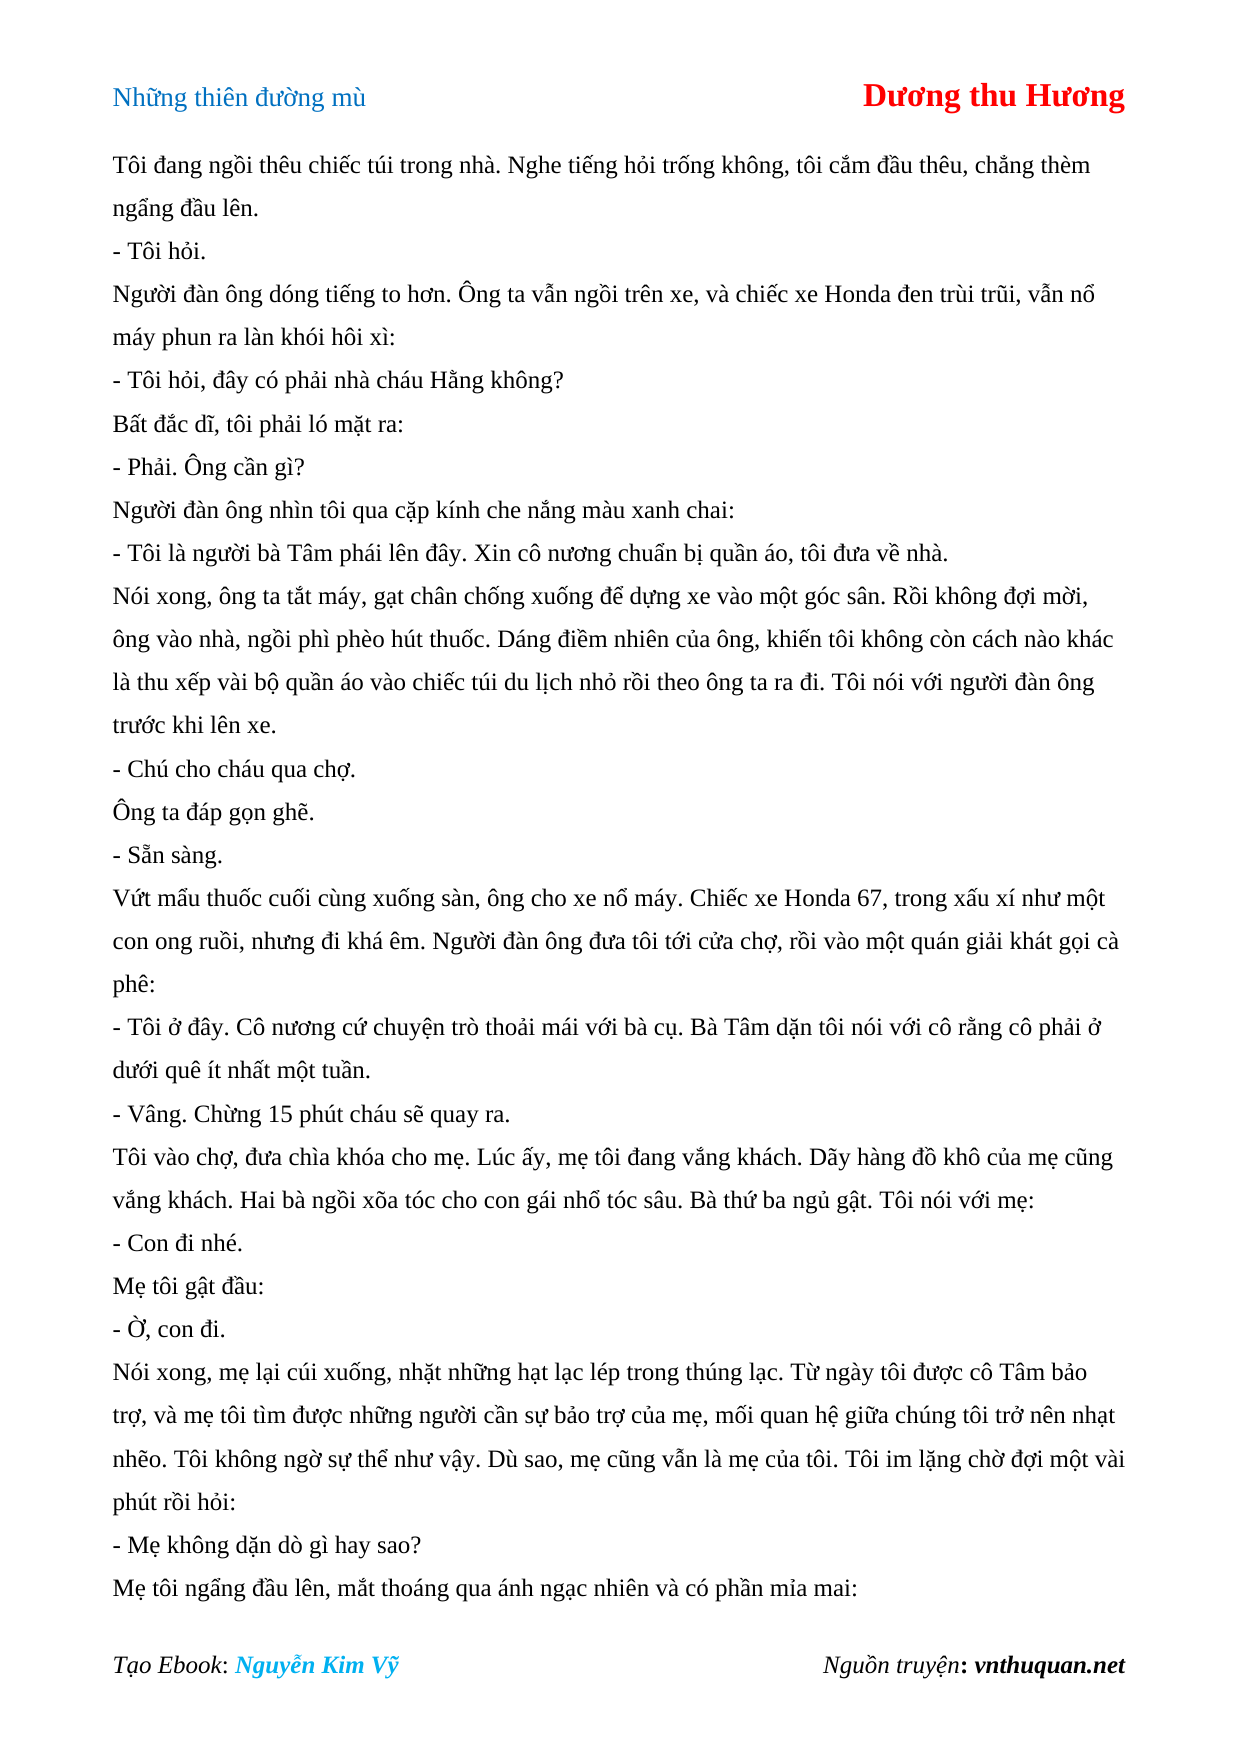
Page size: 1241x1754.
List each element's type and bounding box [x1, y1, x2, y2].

text [112, 150, 1128, 1602]
